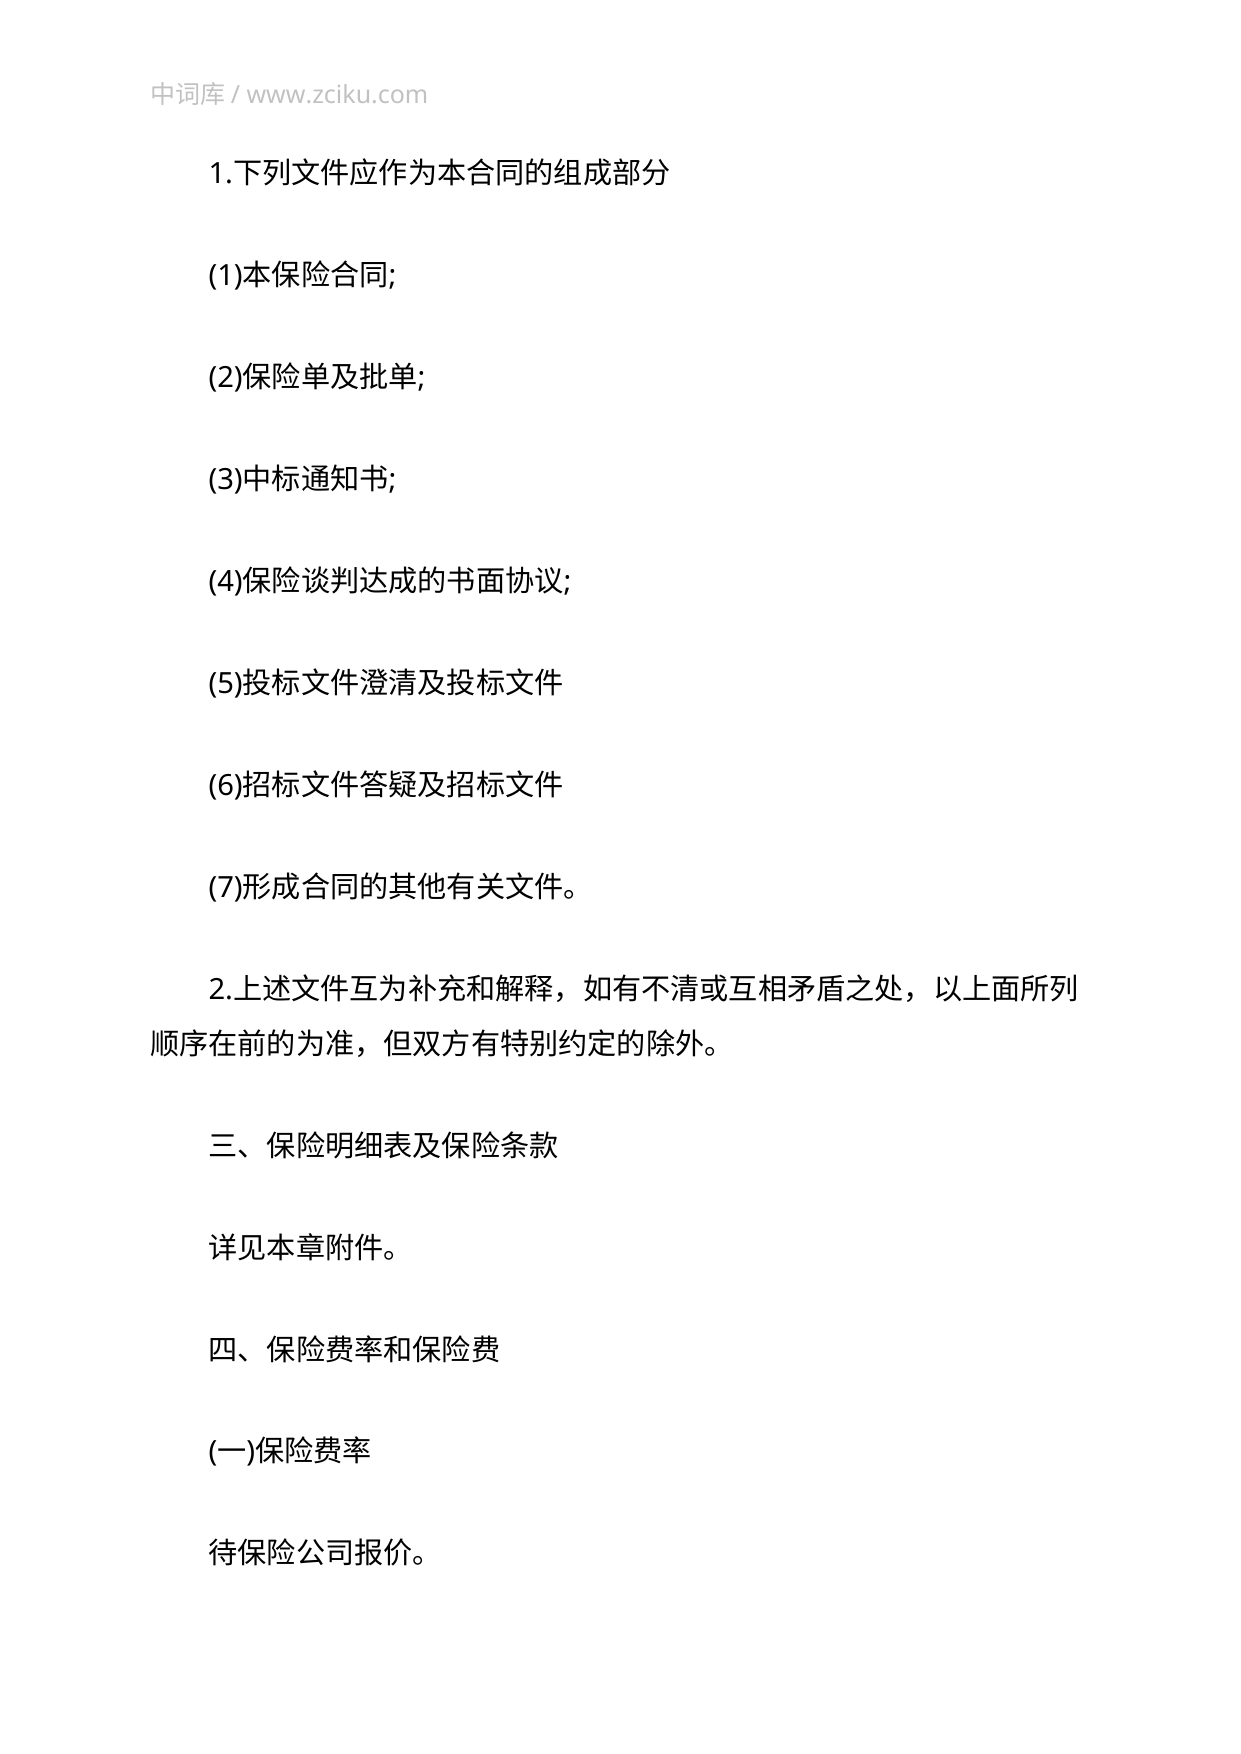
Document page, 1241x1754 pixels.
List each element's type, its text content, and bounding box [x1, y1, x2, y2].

text 三、保险明细表及保险条款 [150, 1123, 1090, 1165]
text (4)保险谈判达成的书面协议; [150, 558, 1090, 600]
text 四、保险费率和保险费 [150, 1326, 1090, 1368]
text (5)投标文件澄清及投标文件 [150, 660, 1090, 702]
text 2.上述文件互为补充和解释，如有不清或互相矛盾之处，以上面所列顺序在前的为准，但双方有特别约定的除外。 [150, 966, 1090, 1063]
text 1.下列文件应作为本合同的组成部分 [150, 150, 1090, 192]
text (2)保险单及批单; [150, 354, 1090, 396]
text (一)保险费率 [150, 1428, 1090, 1470]
text (6)招标文件答疑及招标文件 [150, 762, 1090, 804]
text (1)本保险合同; [150, 252, 1090, 294]
text 详见本章附件。 [150, 1224, 1090, 1267]
text 待保险公司报价。 [150, 1530, 1090, 1572]
text (3)中标通知书; [150, 456, 1090, 498]
text (7)形成合同的其他有关文件。 [150, 864, 1090, 906]
